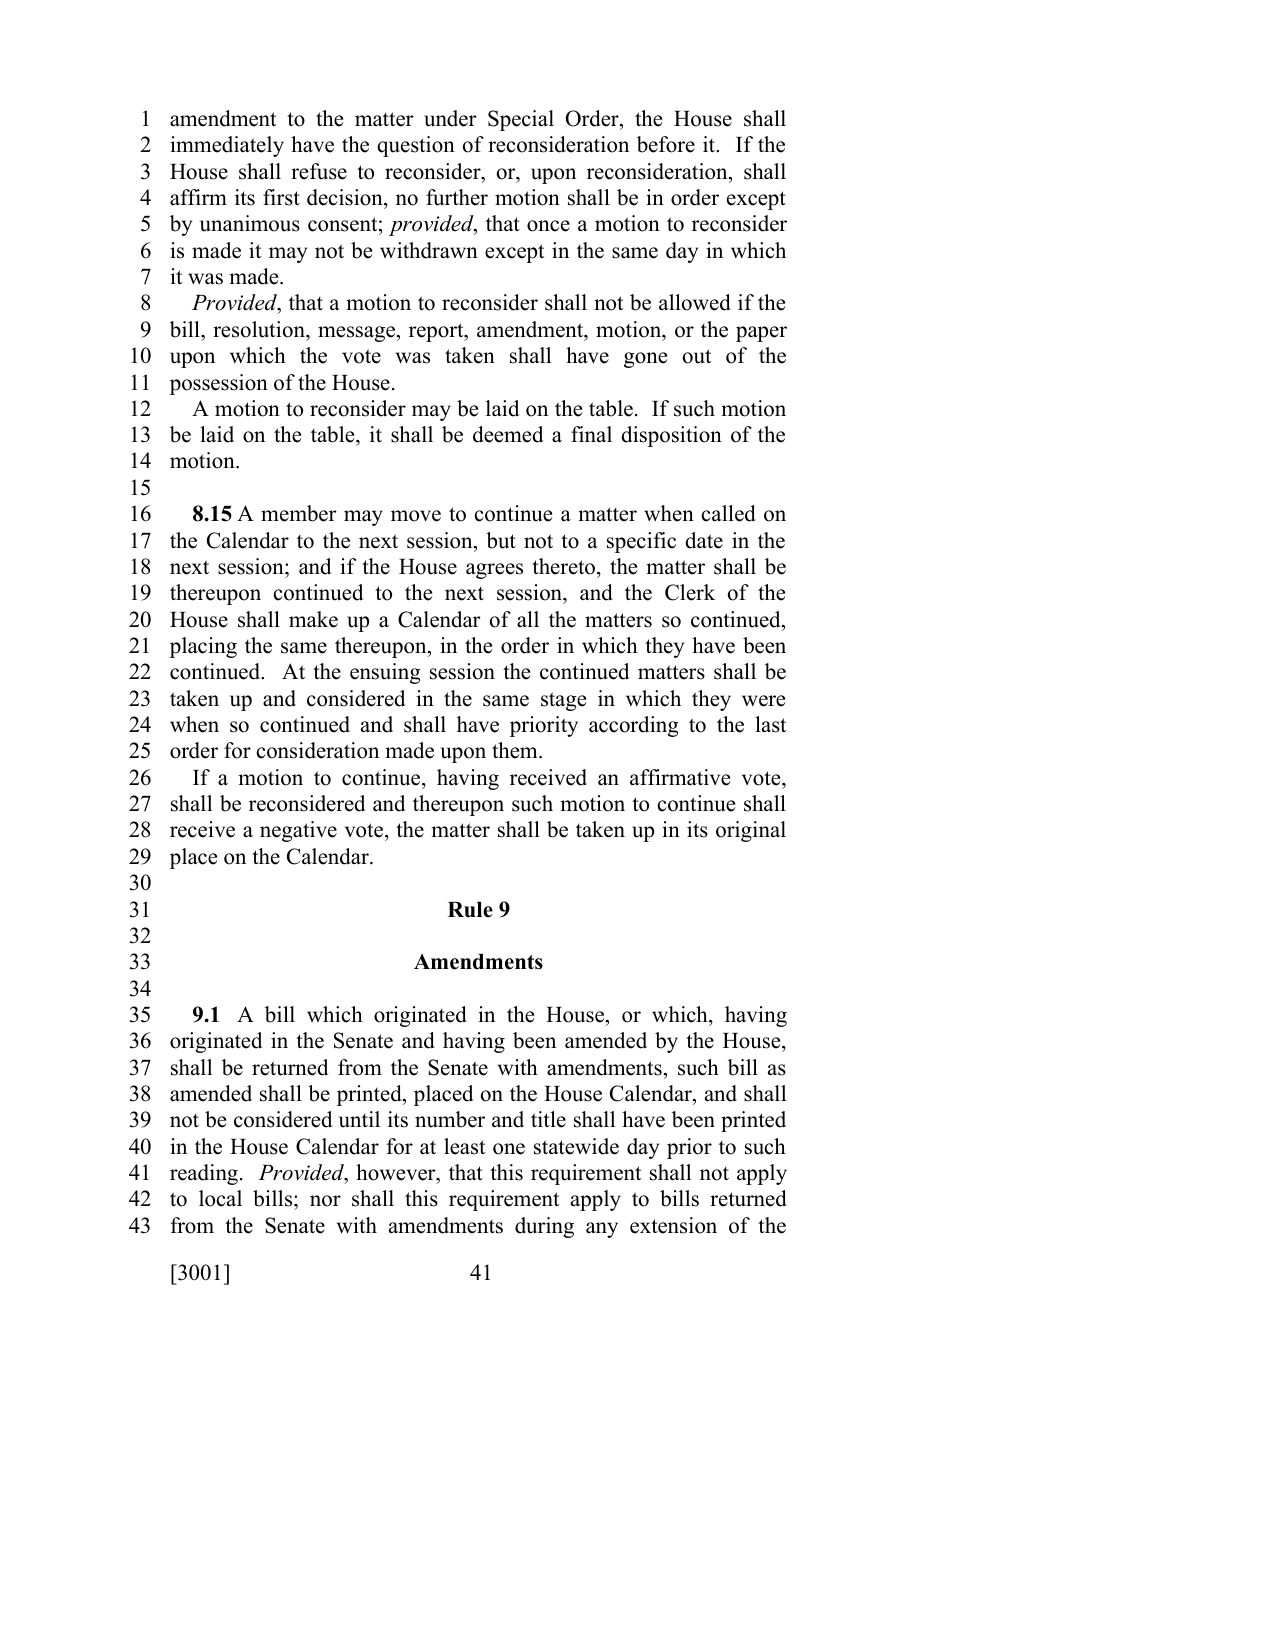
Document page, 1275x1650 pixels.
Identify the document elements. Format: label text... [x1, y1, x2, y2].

text Provided, that a motion to reconsider shall not be allowed if the bill, resolution, message, report, amendment, motion, or the paper upon which the vote was taken shall have gone out of the possession of the House. [169, 289, 787, 395]
text 8.15 A member may move to continue a matter when called on the Calendar to the next session, but not to a specific date in the next session; and if the House agrees thereto, the matter shall be thereupon continued to the next session, and the Clerk of the House shall make up a Calendar of all the matters so continued, placing the same thereupon, in the order in which they have been continued. At the ensuing session the continued matters shall be taken up and considered in the same stage in which they were when so continued and shall have priority according to the last order for consideration made upon them. [169, 500, 787, 764]
text Rule 9 [169, 896, 787, 922]
text A motion to reconsider may be laid on the table. If such motion be laid on the table, it shall be deemed a final disposition of the motion. [169, 395, 787, 474]
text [169, 1001, 787, 1238]
text Amendments [169, 948, 787, 975]
text If a motion to continue, having received an affirmative vote, shall be reconsidered and thereupon such motion to continue shall receive a negative vote, the matter shall be taken up in its original place on the Calendar. [169, 764, 787, 869]
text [169, 105, 787, 289]
